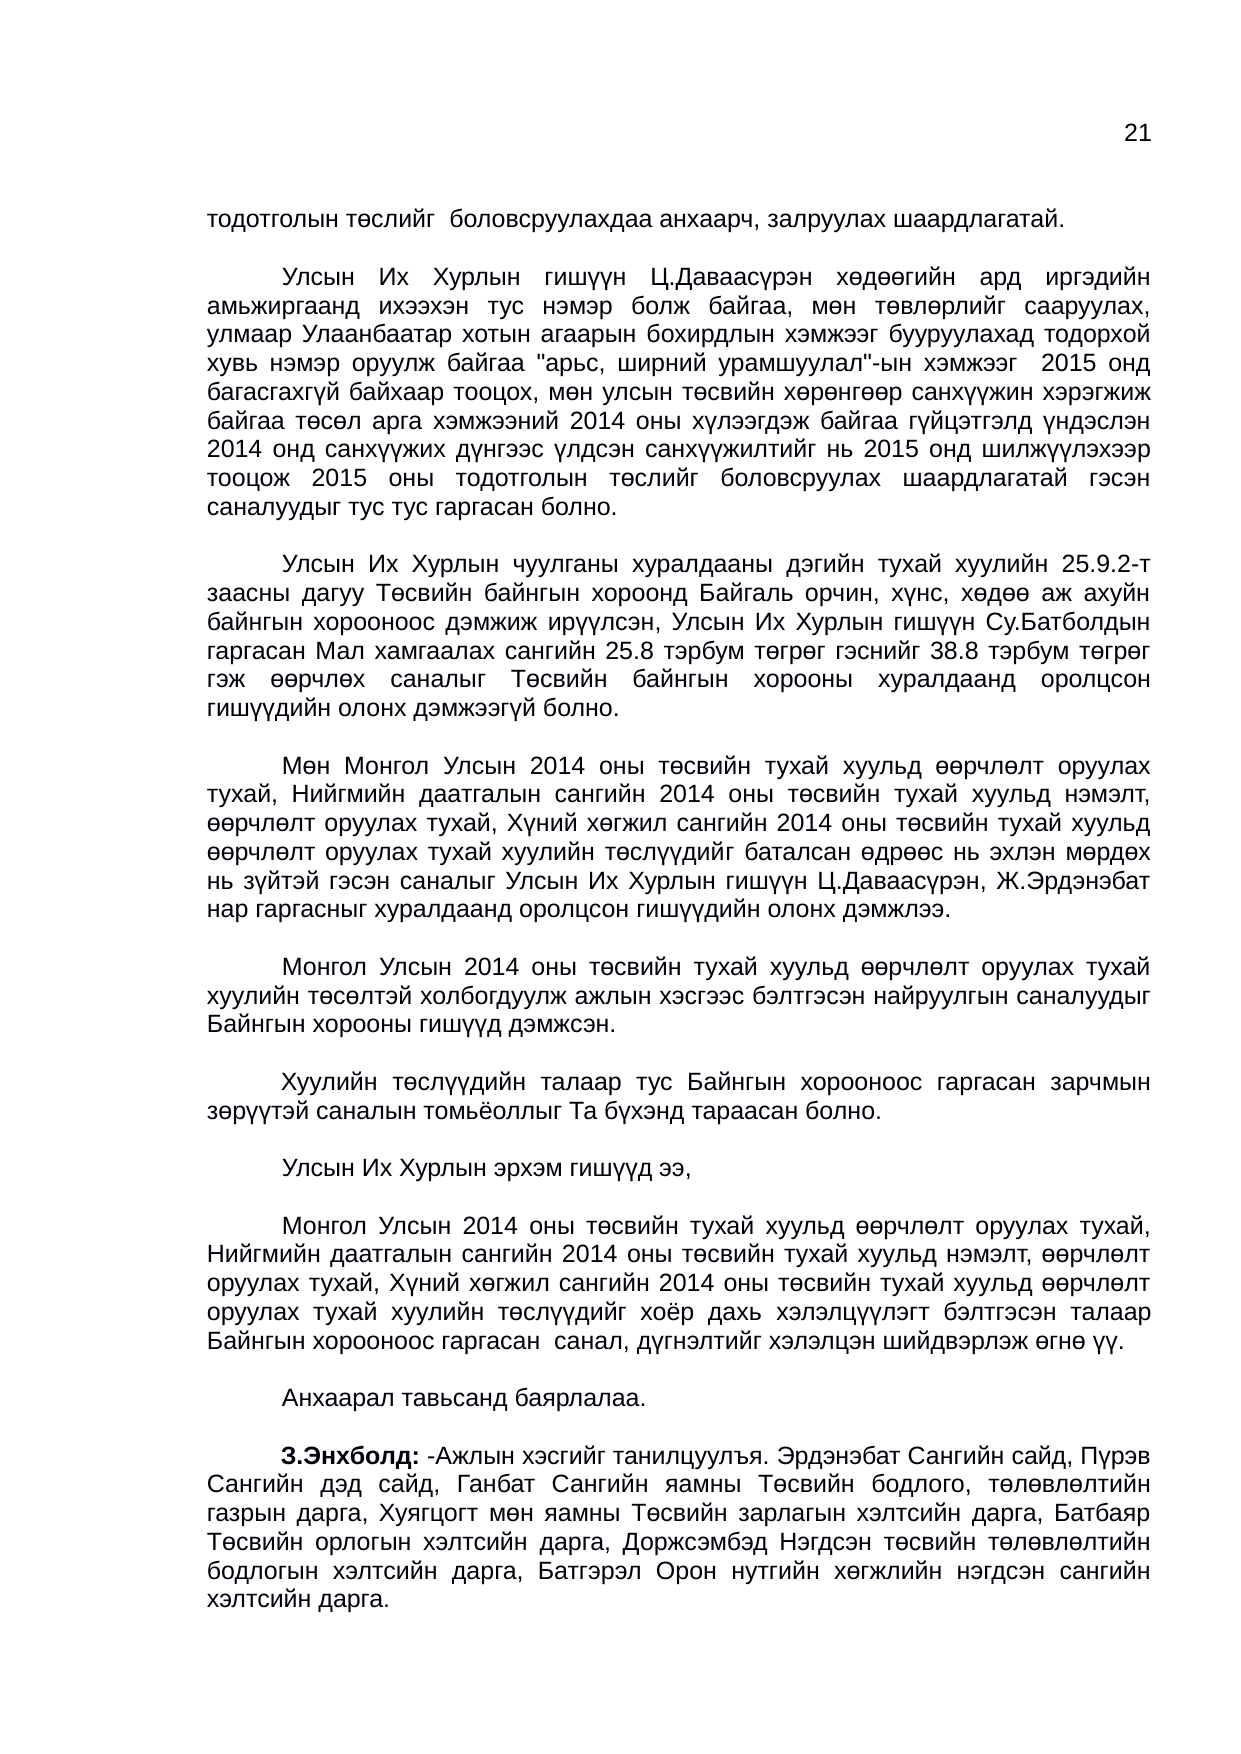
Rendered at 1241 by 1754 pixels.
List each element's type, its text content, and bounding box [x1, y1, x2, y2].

text Улсын Их Хурлын чуулганы хуралдааны дэгийн тухай хуулийн 25.9.2-т заасны дагуу Төсвийн байнгын хороонд Байгаль орчин, хүнс, хөдөө аж ахуйн байнгын хорооноос дэмжиж ирүүлсэн, Улсын Их Хурлын гишүүн Су.Батболдын гаргасан Мал хамгаалах сангийн 25.8 тэрбум төгрөг гэснийг 38.8 тэрбум төгрөг гэж өөрчлөх саналыг Төсвийн байнгын хорооны хуралдаанд оролцсон гишүүдийн олонх дэмжээгүй болно. [207, 549, 1152, 722]
text Улсын Их Хурлын эрхэм гишүүд ээ, [207, 1153, 1152, 1182]
text З.Энхболд: -Ажлын хэсгийг танилцуулъя. Эрдэнэбат Сангийн сайд, Пүрэв Сангийн дэд сайд, Ганбат Сангийн яамны Төсвийн бодлого, төлөвлөлтийн газрын дарга, Хуягцогт мөн яамны Төсвийн зарлагын хэлтсийн дарга, Батбаяр Төсвийн орлогын хэлтсийн дарга, Доржсэмбэд Нэгдсэн төсвийн төлөвлөлтийн бодлогын хэлтсийн дарга, Батгэрэл Орон нутгийн хөгжлийн нэгдсэн сангийн хэлтсийн дарга. [207, 1441, 1152, 1613]
text Монгол Улсын 2014 оны төсвийн тухай хуульд өөрчлөлт оруулах тухай хуулийн төсөлтэй холбогдуулж ажлын хэсгээс бэлтгэсэн найруулгын саналуудыг Байнгын хорооны гишүүд дэмжсэн. [207, 952, 1152, 1038]
text Улсын Их Хурлын гишүүн Ц.Даваасүрэн хөдөөгийн ард иргэдийн амьжиргаанд ихээхэн тус нэмэр болж байгаа, мөн төвлөрлийг сааруулах, улмаар Улаанбаатар хотын агаарын бохирдлын хэмжээг бууруулахад тодорхой хувь нэмэр оруулж байгаа "арьс, ширний урамшуулал"-ын хэмжээг 2015 онд багасгахгүй байхаар тооцох, мөн улсын төсвийн хөрөнгөөр санхүүжин хэрэгжиж байгаа төсөл арга хэмжээний 2014 оны хүлээгдэж байгаа гүйцэтгэлд үндэслэн 2014 онд санхүүжих дүнгээс үлдсэн санхүүжилтийг нь 2015 онд шилжүүлэхээр тооцож 2015 оны тодотголын төслийг боловсруулах шаардлагатай гэсэн саналуудыг тус тус гаргасан болно. [207, 262, 1152, 521]
text Анхаарал тавьсанд баярлалаа. [207, 1383, 1152, 1412]
text Мөн Монгол Улсын 2014 оны төсвийн тухай хуульд өөрчлөлт оруулах тухай, Нийгмийн даатгалын сангийн 2014 оны төсвийн тухай хуульд нэмэлт, өөрчлөлт оруулах тухай, Хүний хөгжил сангийн 2014 оны төсвийн тухай хуульд өөрчлөлт оруулах тухай хуулийн төслүүдийг баталсан өдрөөс нь эхлэн мөрдөх нь зүйтэй гэсэн саналыг Улсын Их Хурлын гишүүн Ц.Даваасүрэн, Ж.Эрдэнэбат нар гаргасныг хуралдаанд оролцсон гишүүдийн олонх дэмжлээ. [207, 751, 1152, 923]
text Монгол Улсын 2014 оны төсвийн тухай хуульд өөрчлөлт оруулах тухай, Нийгмийн даатгалын сангийн 2014 оны төсвийн тухай хуульд нэмэлт, өөрчлөлт оруулах тухай, Хүний хөгжил сангийн 2014 оны төсвийн тухай хуульд өөрчлөлт оруулах тухай хуулийн төслүүдийг хоёр дахь хэлэлцүүлэгт бэлтгэсэн талаар Байнгын хорооноос гаргасан санал, дүгнэлтийг хэлэлцэн шийдвэрлэж өгнө үү. [207, 1211, 1152, 1354]
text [207, 204, 1152, 233]
text Хуулийн төслүүдийн талаар тус Байнгын хорооноос гаргасан зарчмын зөрүүтэй саналын томьёоллыг Та бүхэнд тараасан болно. [207, 1067, 1152, 1124]
